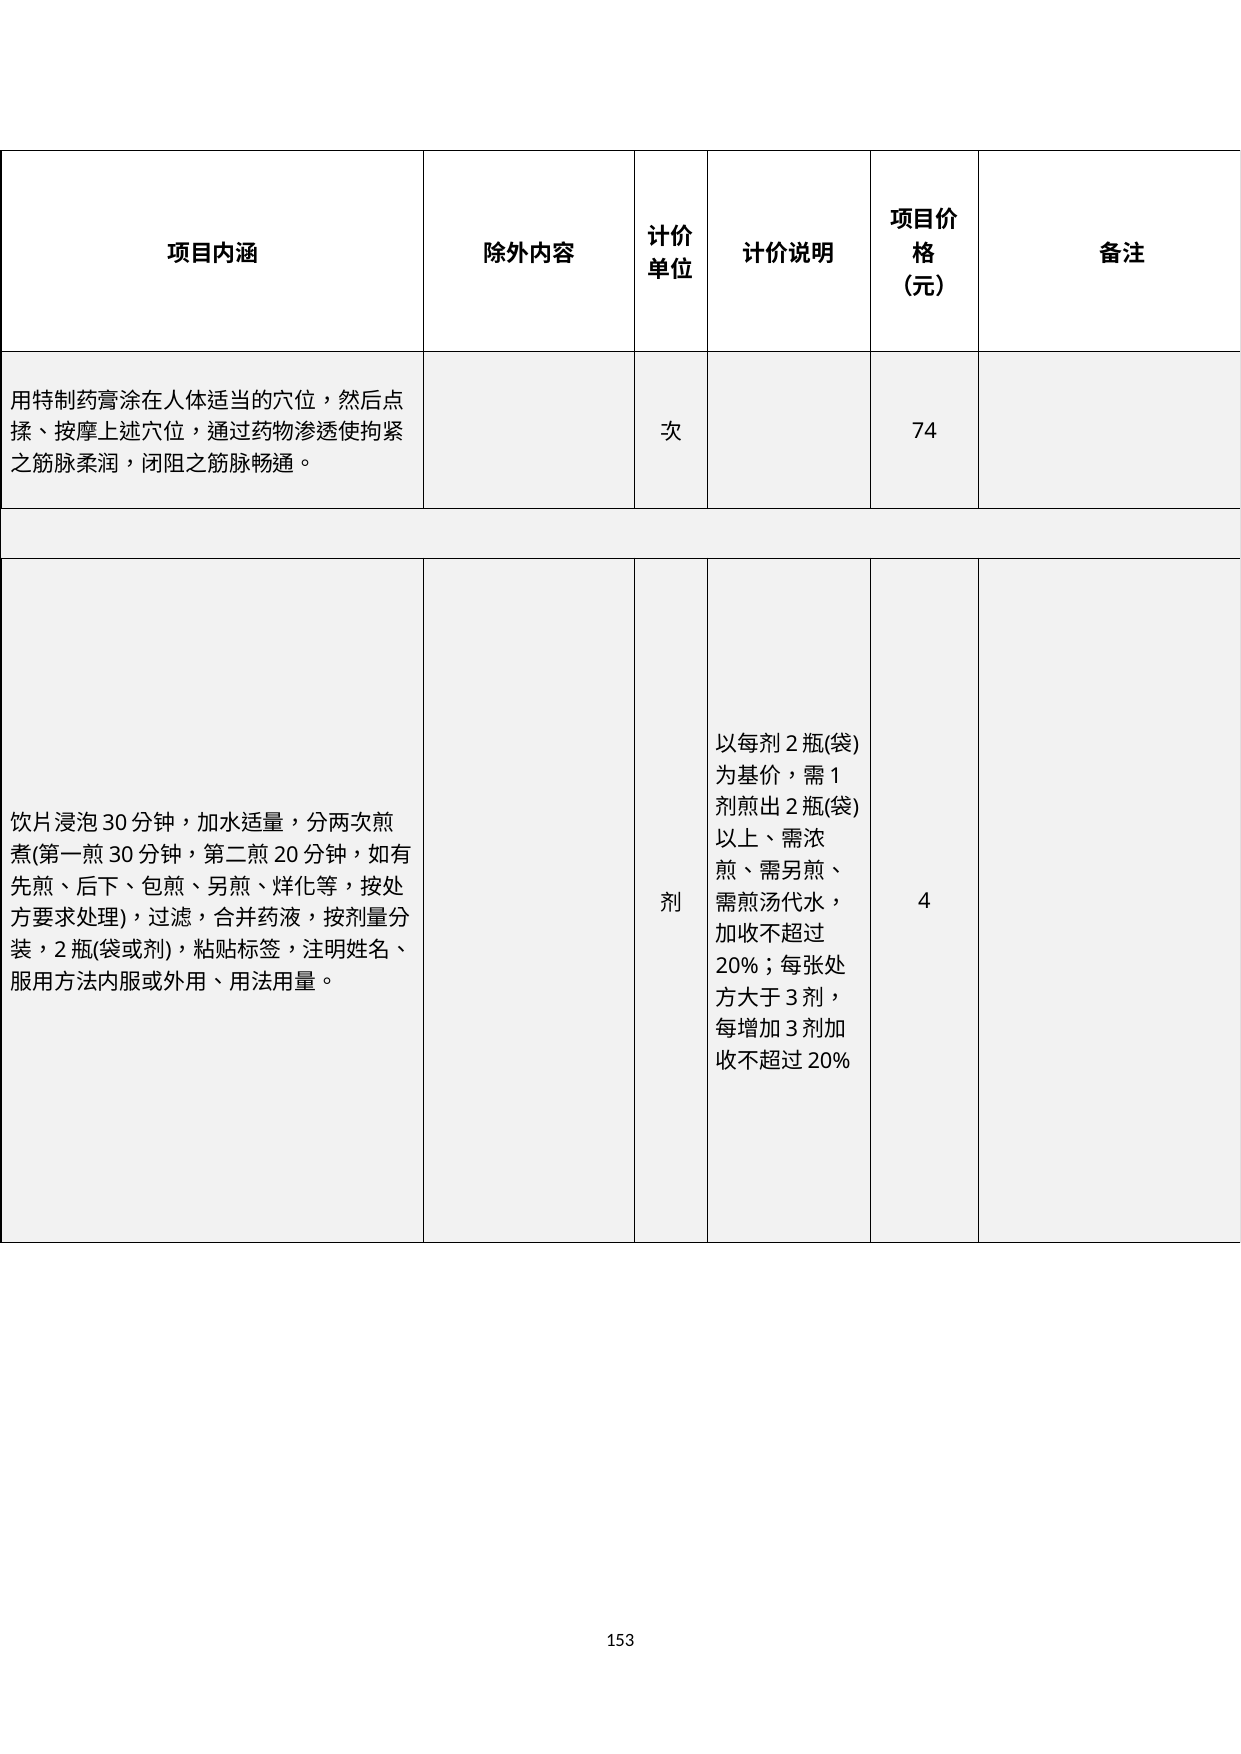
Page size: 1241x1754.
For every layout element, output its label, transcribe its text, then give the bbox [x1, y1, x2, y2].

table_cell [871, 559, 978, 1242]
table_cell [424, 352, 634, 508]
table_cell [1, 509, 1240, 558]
table_header 项目价格（元） [871, 151, 978, 351]
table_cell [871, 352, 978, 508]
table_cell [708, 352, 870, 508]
table_header 备注 [979, 151, 1240, 351]
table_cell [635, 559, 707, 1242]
table_header 计价单位 [635, 151, 707, 351]
table_header 项目内涵 [2, 151, 423, 351]
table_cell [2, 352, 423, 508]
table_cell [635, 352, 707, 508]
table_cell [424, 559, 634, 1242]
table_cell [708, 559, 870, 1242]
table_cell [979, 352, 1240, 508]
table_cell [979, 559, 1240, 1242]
table_header 计价说明 [708, 151, 870, 351]
table_header 除外内容 [424, 151, 634, 351]
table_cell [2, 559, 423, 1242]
